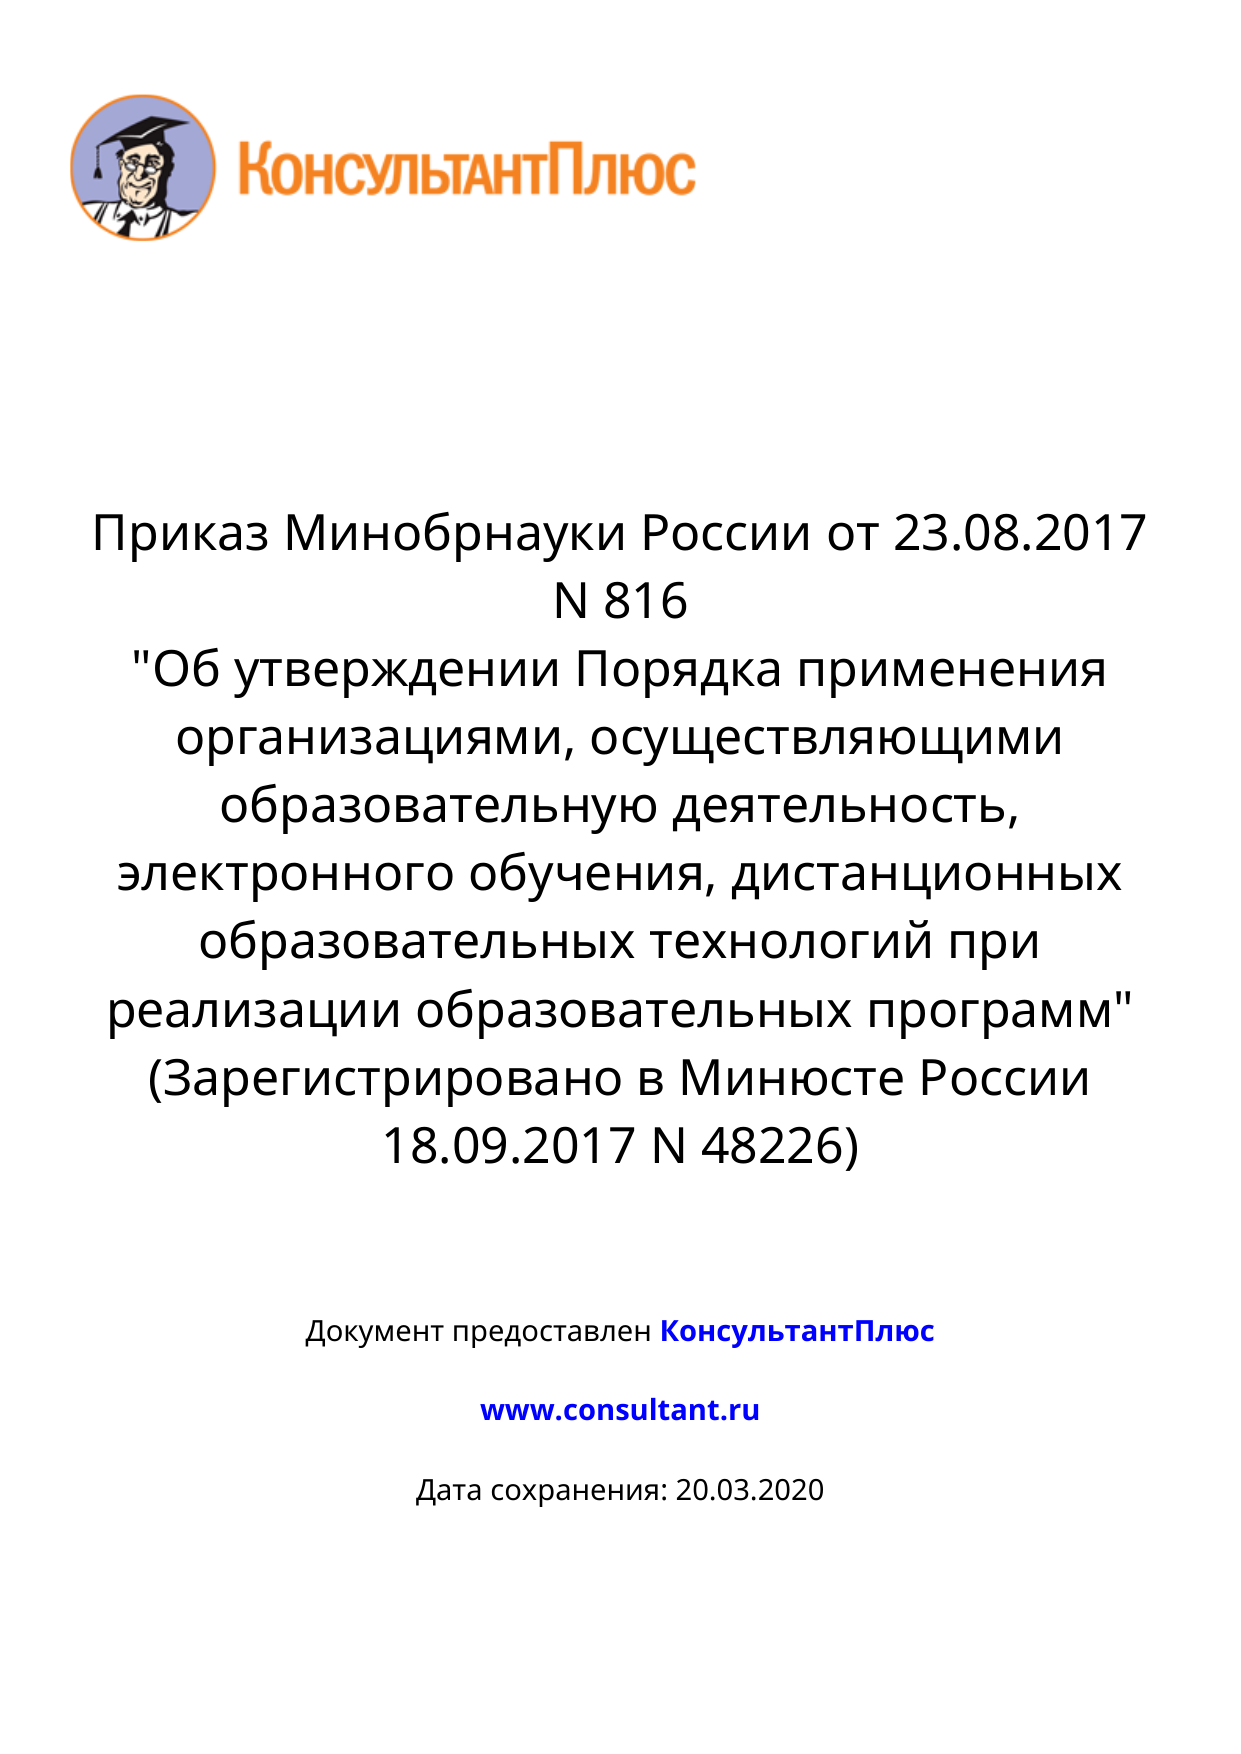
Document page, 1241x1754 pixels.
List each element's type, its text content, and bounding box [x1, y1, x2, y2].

table_header [62, 88, 1178, 403]
picture [70, 93, 696, 243]
table_cell Документ предоставлен КонсультантПлюс www.consultant.ru Дата сохранения: 20.03.2020 [62, 1272, 1178, 1587]
table_cell Приказ Минобрнауки России от 23.08.2017 N 816 "Об утверждении Порядка применения организациями, осуществляющими образовательную деятельность, электронного обучения, дистанционных образовательных технологий при реализации образовательных программ" (Зарегистрировано в Минюсте России 18.09.2017 N 48226) [62, 403, 1178, 1272]
